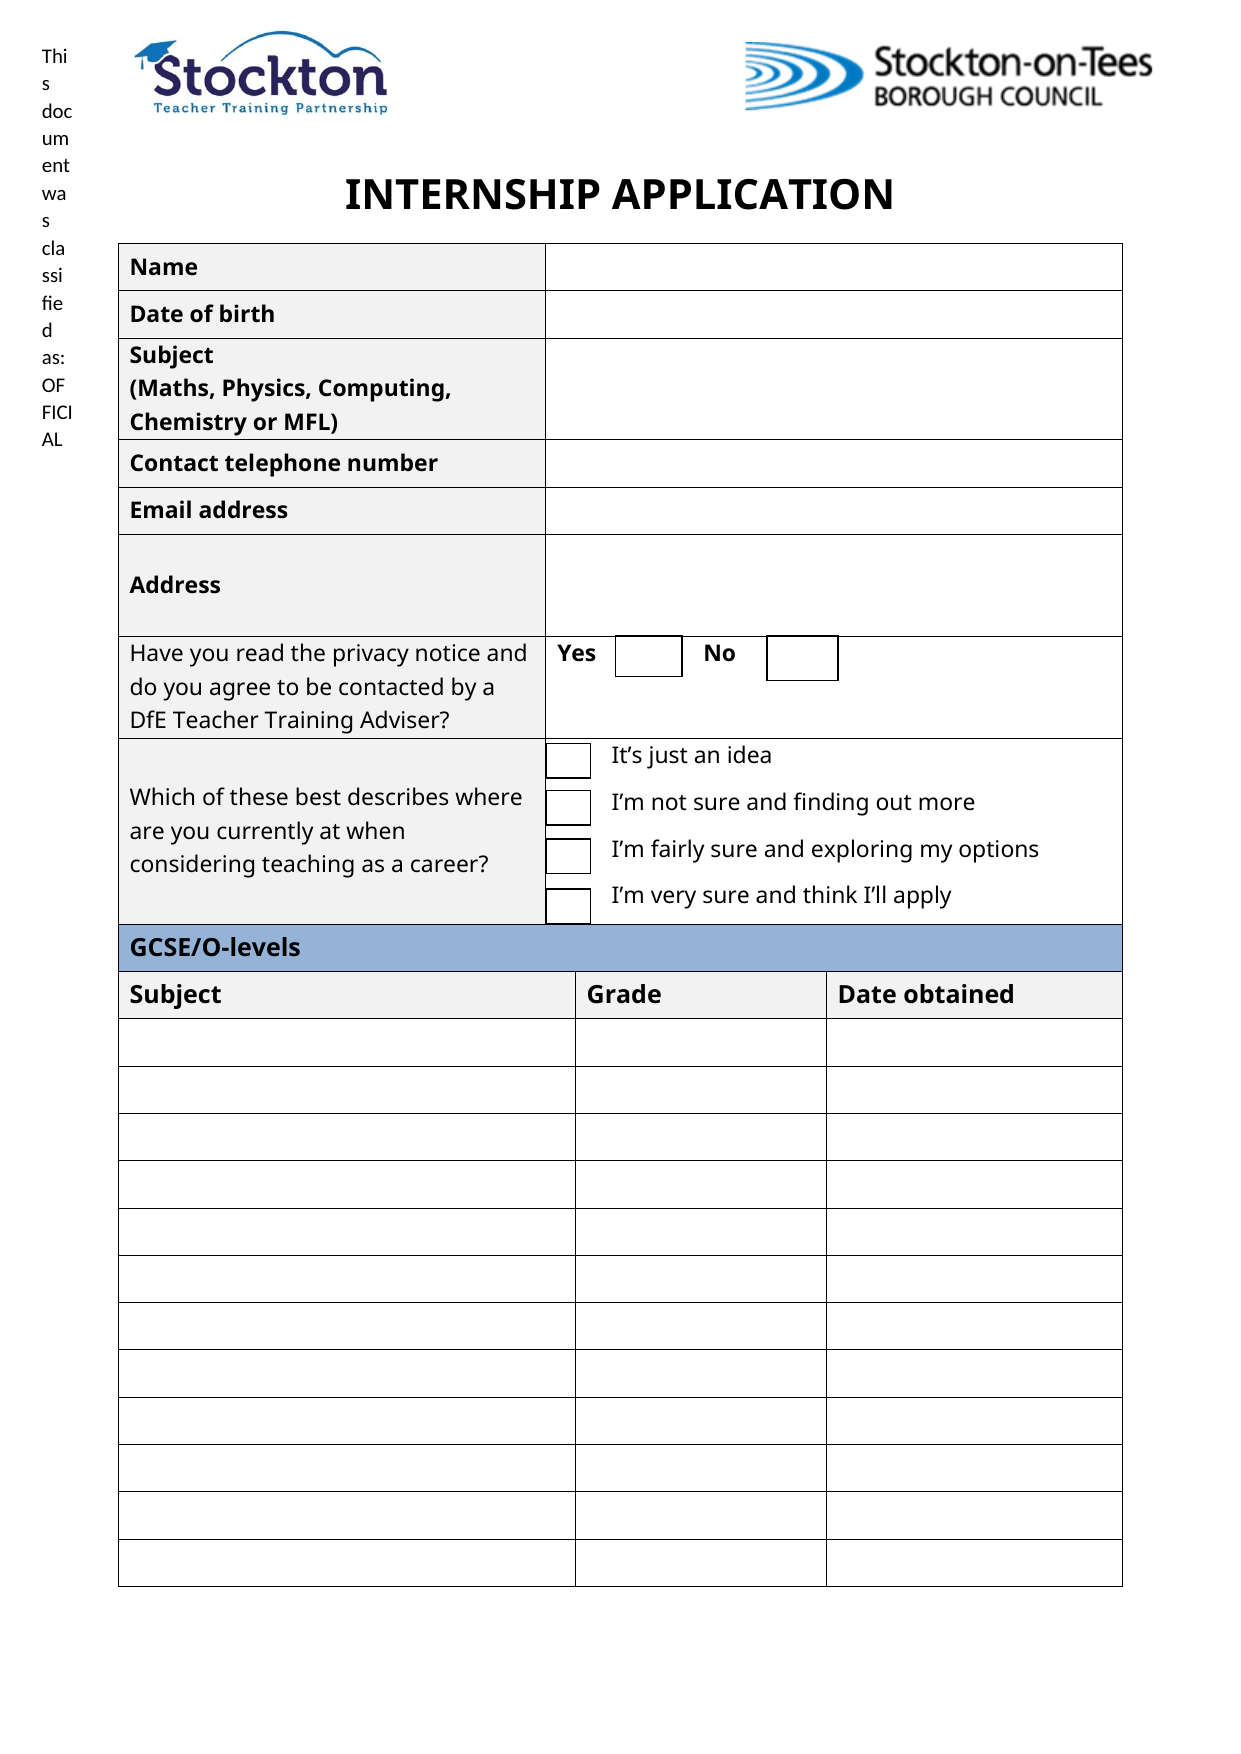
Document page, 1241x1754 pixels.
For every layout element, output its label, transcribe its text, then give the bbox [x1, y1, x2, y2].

table_cell Subject [119, 972, 575, 1018]
picture [109, 15, 395, 135]
picture [745, 42, 1154, 112]
table_cell [576, 1492, 826, 1538]
table_cell [576, 1209, 826, 1255]
table_cell [576, 1350, 826, 1397]
table_cell [119, 1398, 575, 1444]
table_cell [827, 1540, 1122, 1586]
table_cell It’s just an idea I’m not sure and finding out more I’m fairly sure and exploring my options I’m very sure and think I’ll apply [546, 739, 1122, 924]
table_cell [576, 1019, 826, 1066]
table_cell Date of birth [119, 291, 545, 337]
table_cell [119, 1540, 575, 1586]
table_cell [827, 1492, 1122, 1538]
table_cell Date obtained [827, 972, 1122, 1018]
table_cell [119, 1067, 575, 1113]
table_cell [546, 339, 1122, 439]
table_cell [546, 488, 1122, 534]
table_cell [119, 1350, 575, 1397]
table_cell Which of these best describes where are you currently at when considering teaching as a career? [119, 739, 545, 924]
table_cell [119, 1019, 575, 1066]
table_cell [576, 1161, 826, 1207]
table_cell [576, 1303, 826, 1349]
table_cell [576, 1114, 826, 1160]
table_cell [827, 1019, 1122, 1066]
table_cell [827, 1161, 1122, 1207]
table_cell [827, 1114, 1122, 1160]
table_cell [546, 535, 1122, 636]
table_header [546, 244, 1122, 290]
table_cell [827, 1398, 1122, 1444]
table_cell [576, 1445, 826, 1491]
table_cell [576, 1398, 826, 1444]
table_cell [119, 1161, 575, 1207]
table_cell [827, 1067, 1122, 1113]
text INTERNSHIP APPLICATION [150, 165, 1090, 222]
table_cell Subject (Maths, Physics, Computing, Chemistry or MFL) [119, 339, 545, 439]
table_cell [576, 1067, 826, 1113]
table_cell [119, 1256, 575, 1302]
table_header Name [119, 244, 545, 290]
table_cell GCSE/O-levels [119, 925, 1122, 971]
table_cell Grade [576, 972, 826, 1018]
table_cell [119, 1492, 575, 1538]
table_cell [119, 1209, 575, 1255]
table_cell [546, 291, 1122, 337]
table_cell [827, 1256, 1122, 1302]
table_cell Address [119, 535, 545, 636]
table_cell [119, 1114, 575, 1160]
table_cell [827, 1303, 1122, 1349]
table_cell [576, 1256, 826, 1302]
table_cell [119, 1303, 575, 1349]
table_cell Yes No [546, 637, 1122, 738]
table_cell [827, 1209, 1122, 1255]
table_cell [546, 440, 1122, 487]
table_cell [576, 1540, 826, 1586]
table_cell Contact telephone number [119, 440, 545, 487]
table_cell [119, 1445, 575, 1491]
table_cell [827, 1445, 1122, 1491]
table_cell Have you read the privacy notice and do you agree to be contacted by a DfE Teacher Training Adviser? [119, 637, 545, 738]
table_cell Email address [119, 488, 545, 534]
table_cell [827, 1350, 1122, 1397]
